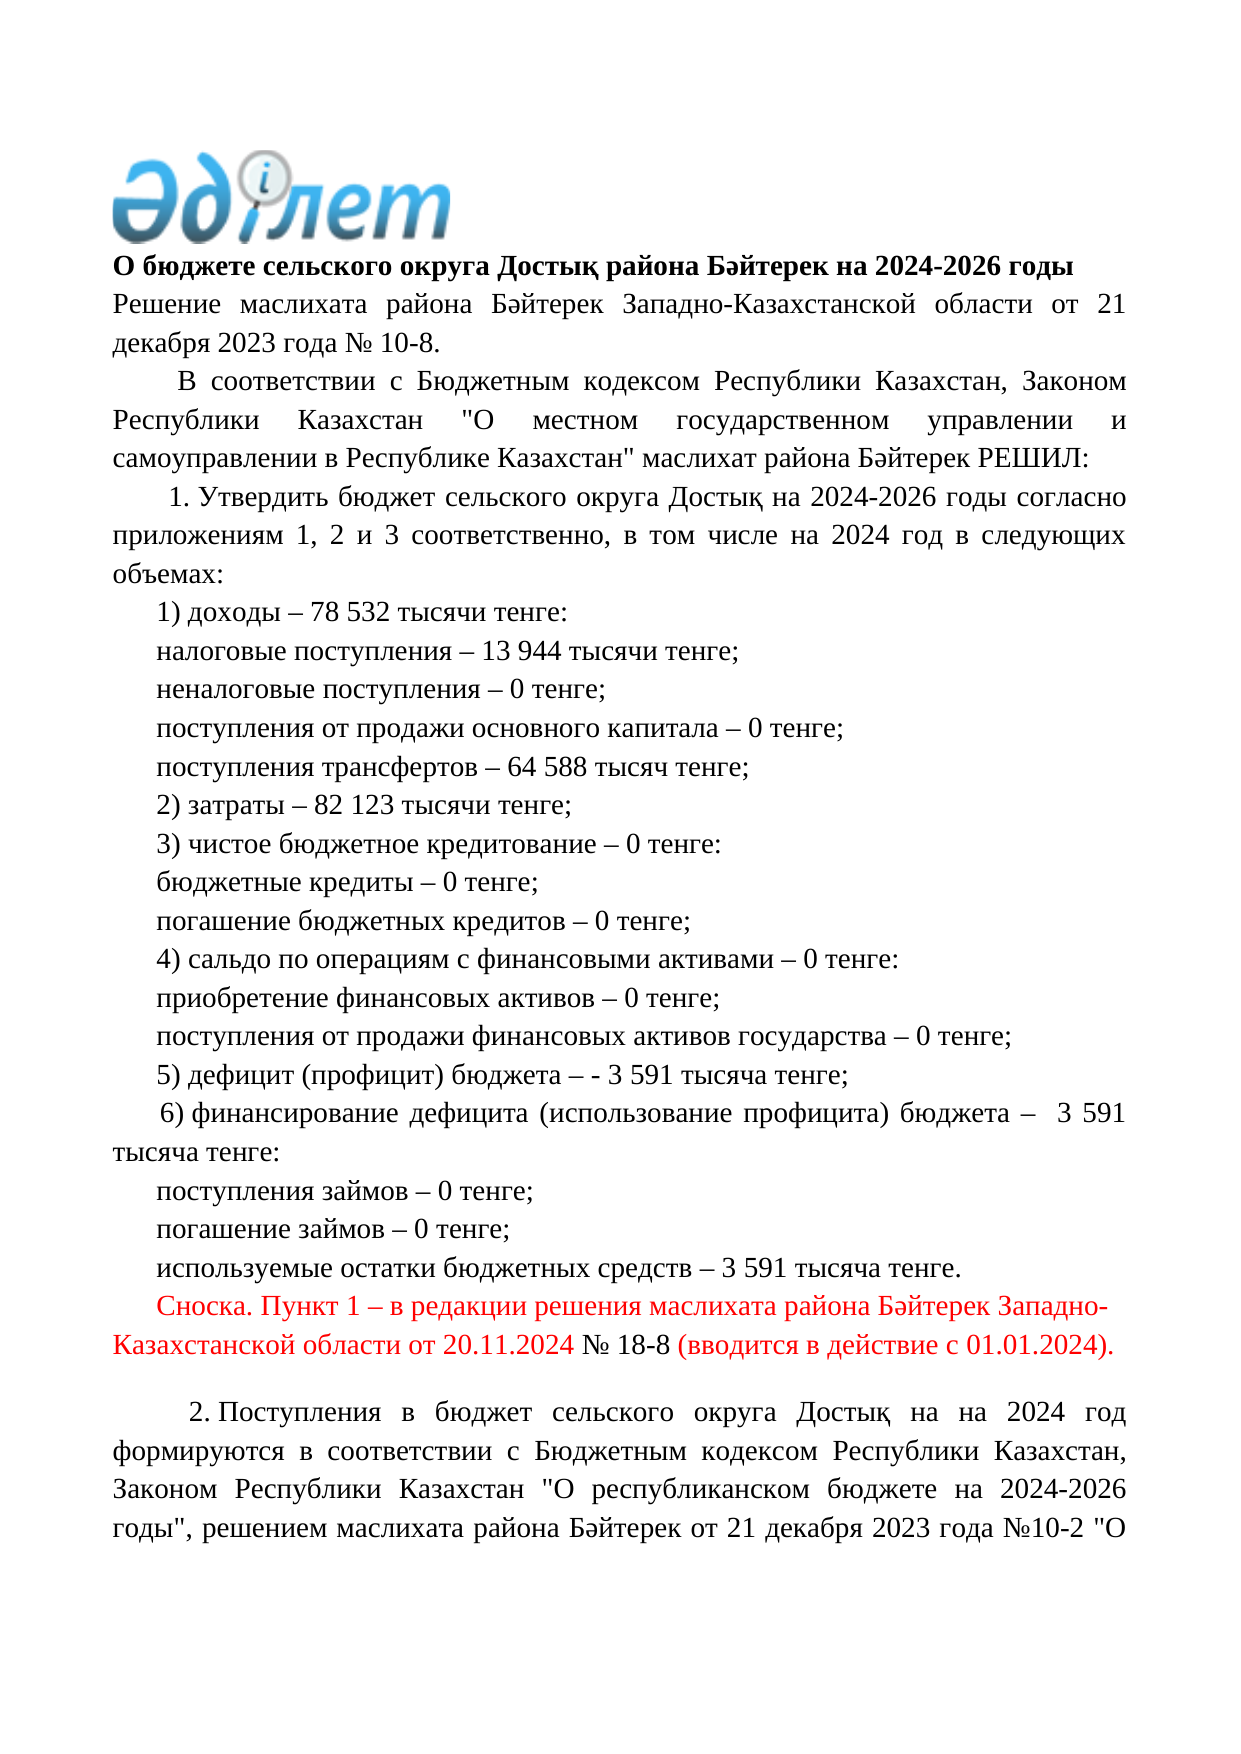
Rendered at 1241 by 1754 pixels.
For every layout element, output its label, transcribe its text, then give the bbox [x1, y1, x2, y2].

text 2) затраты – 82 123 тысячи тенге; [112, 787, 1128, 821]
text используемые остатки бюджетных средств – 3 591 тысяча тенге. [112, 1250, 1128, 1283]
text бюджетные кредиты – 0 тенге; [112, 864, 1128, 898]
text приобретение финансовых активов – 0 тенге; [112, 980, 1128, 1013]
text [112, 1394, 1128, 1543]
text В соответствии с Бюджетным кодексом Республики Казахстан, Законом Республики Казахстан "О местном государственном управлении и самоуправлении в Республике Казахстан" маслихат района Бәйтерек РЕШИЛ: [112, 363, 1128, 474]
text погашение займов – 0 тенге; [112, 1211, 1128, 1245]
text Сноска. Пункт 1 – в редакции решения маслихата района Бәйтерек Западно-Казахстанской области от 20.11.2024 № 18-8 (вводится в действие с 01.01.2024). [112, 1288, 1128, 1391]
text 5) дефицит (профицит) бюджета – - 3 591 тысяча тенге; [112, 1057, 1128, 1091]
picture [112, 150, 451, 244]
text 6) финансирование дефицита (использование профицита) бюджета – 3 591 тысяча тенге: [112, 1096, 1128, 1168]
text погашение бюджетных кредитов – 0 тенге; [112, 903, 1128, 936]
text неналоговые поступления – 0 тенге; [112, 672, 1128, 705]
text 3) чистое бюджетное кредитование – 0 тенге: [112, 826, 1128, 859]
text поступления займов – 0 тенге; [112, 1173, 1128, 1206]
text 1) доходы – 78 532 тысячи тенге: [112, 594, 1128, 628]
text 4) сальдо по операциям с финансовыми активами – 0 тенге: [112, 941, 1128, 975]
text налоговые поступления – 13 944 тысячи тенге; [112, 633, 1128, 667]
text поступления от продажи основного капитала – 0 тенге; [112, 710, 1128, 744]
text поступления трансфертов – 64 588 тысяч тенге; [112, 749, 1128, 782]
text поступления от продажи финансовых активов государства – 0 тенге; [112, 1018, 1128, 1052]
text Решение маслихата района Бәйтерек Западно-Казахстанской области от 21 декабря 2023 года № 10-8. [112, 286, 1128, 358]
text 1. Утвердить бюджет сельского округа Достық на 2024-2026 годы согласно приложениям 1, 2 и 3 соответственно, в том числе на 2024 год в следующих объемах: [112, 479, 1128, 589]
text О бюджете сельского округа Достық района Бәйтерек на 2024-2026 годы [112, 248, 1128, 281]
